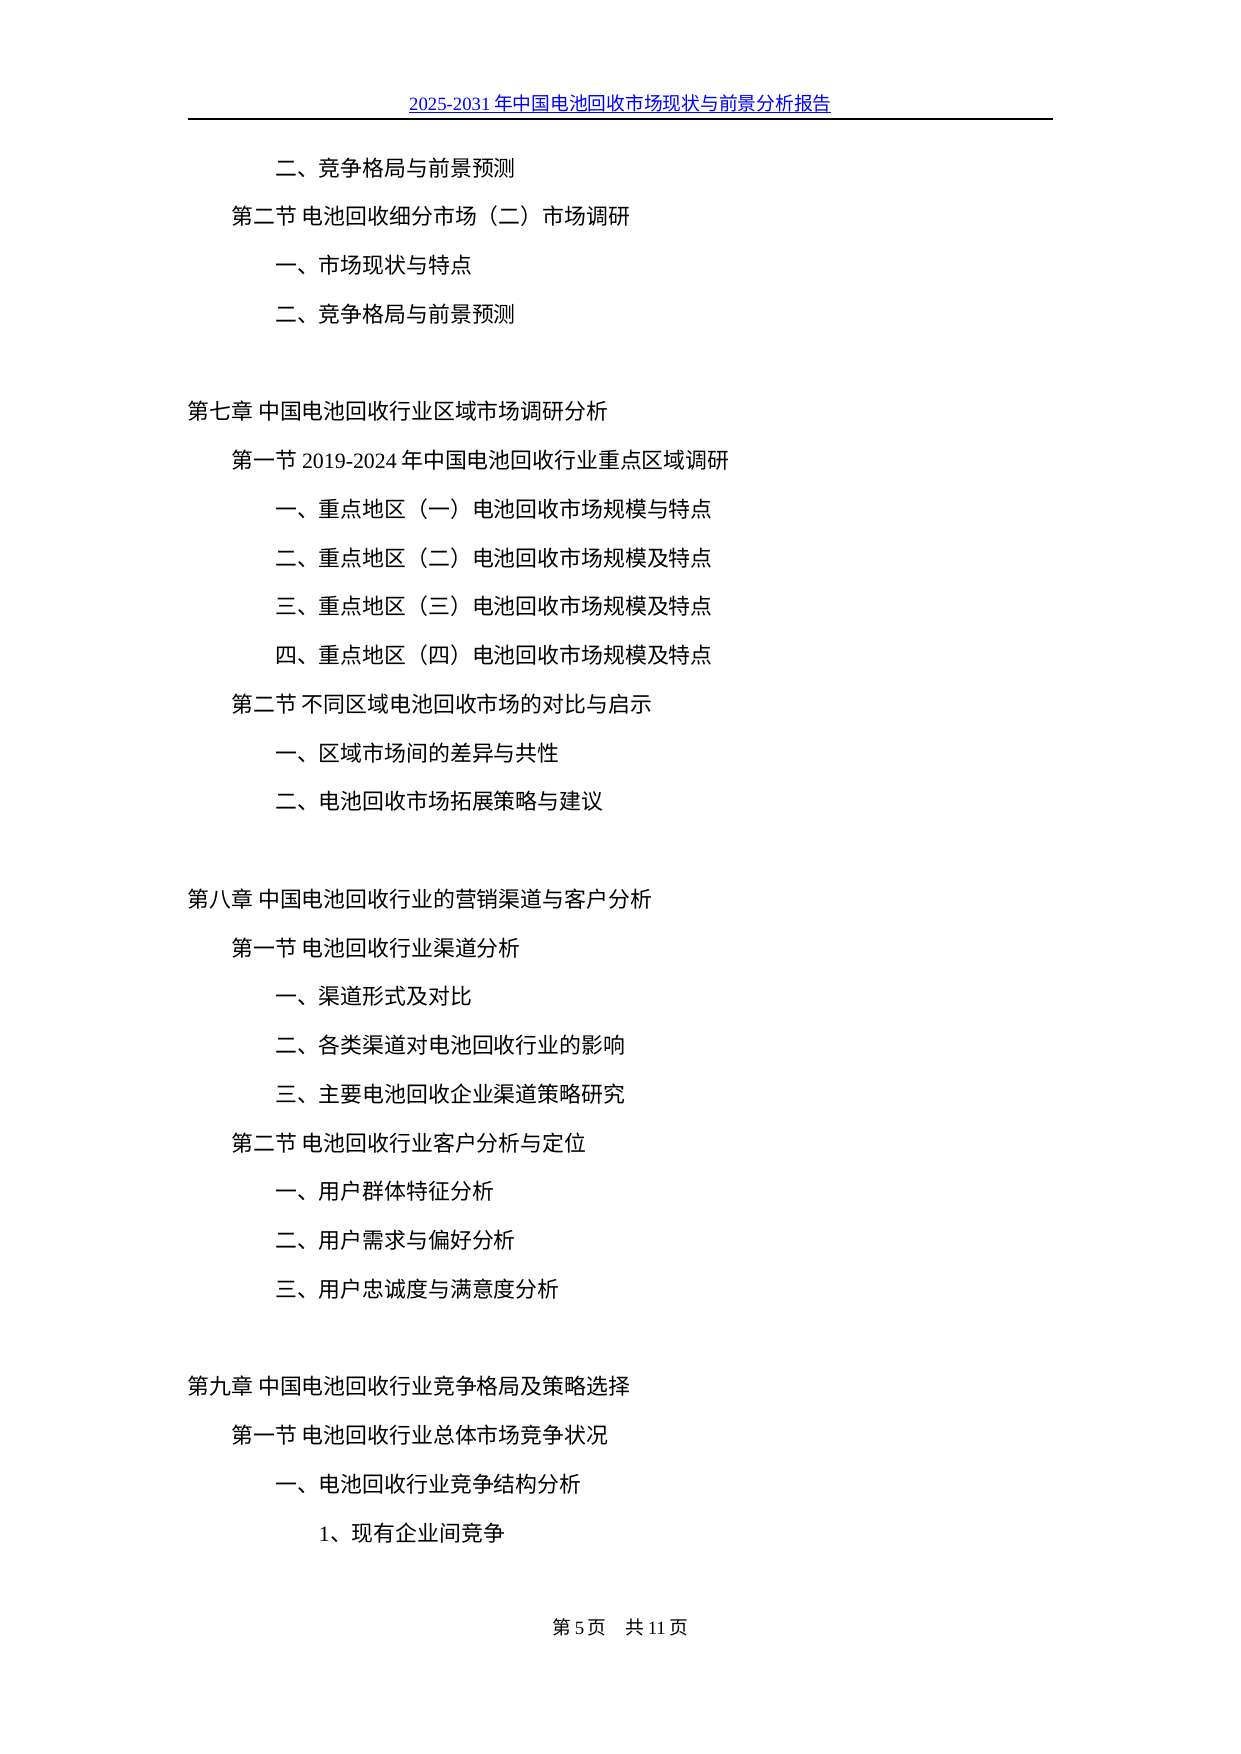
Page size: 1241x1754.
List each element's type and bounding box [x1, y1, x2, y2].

text [187, 150, 1053, 1548]
